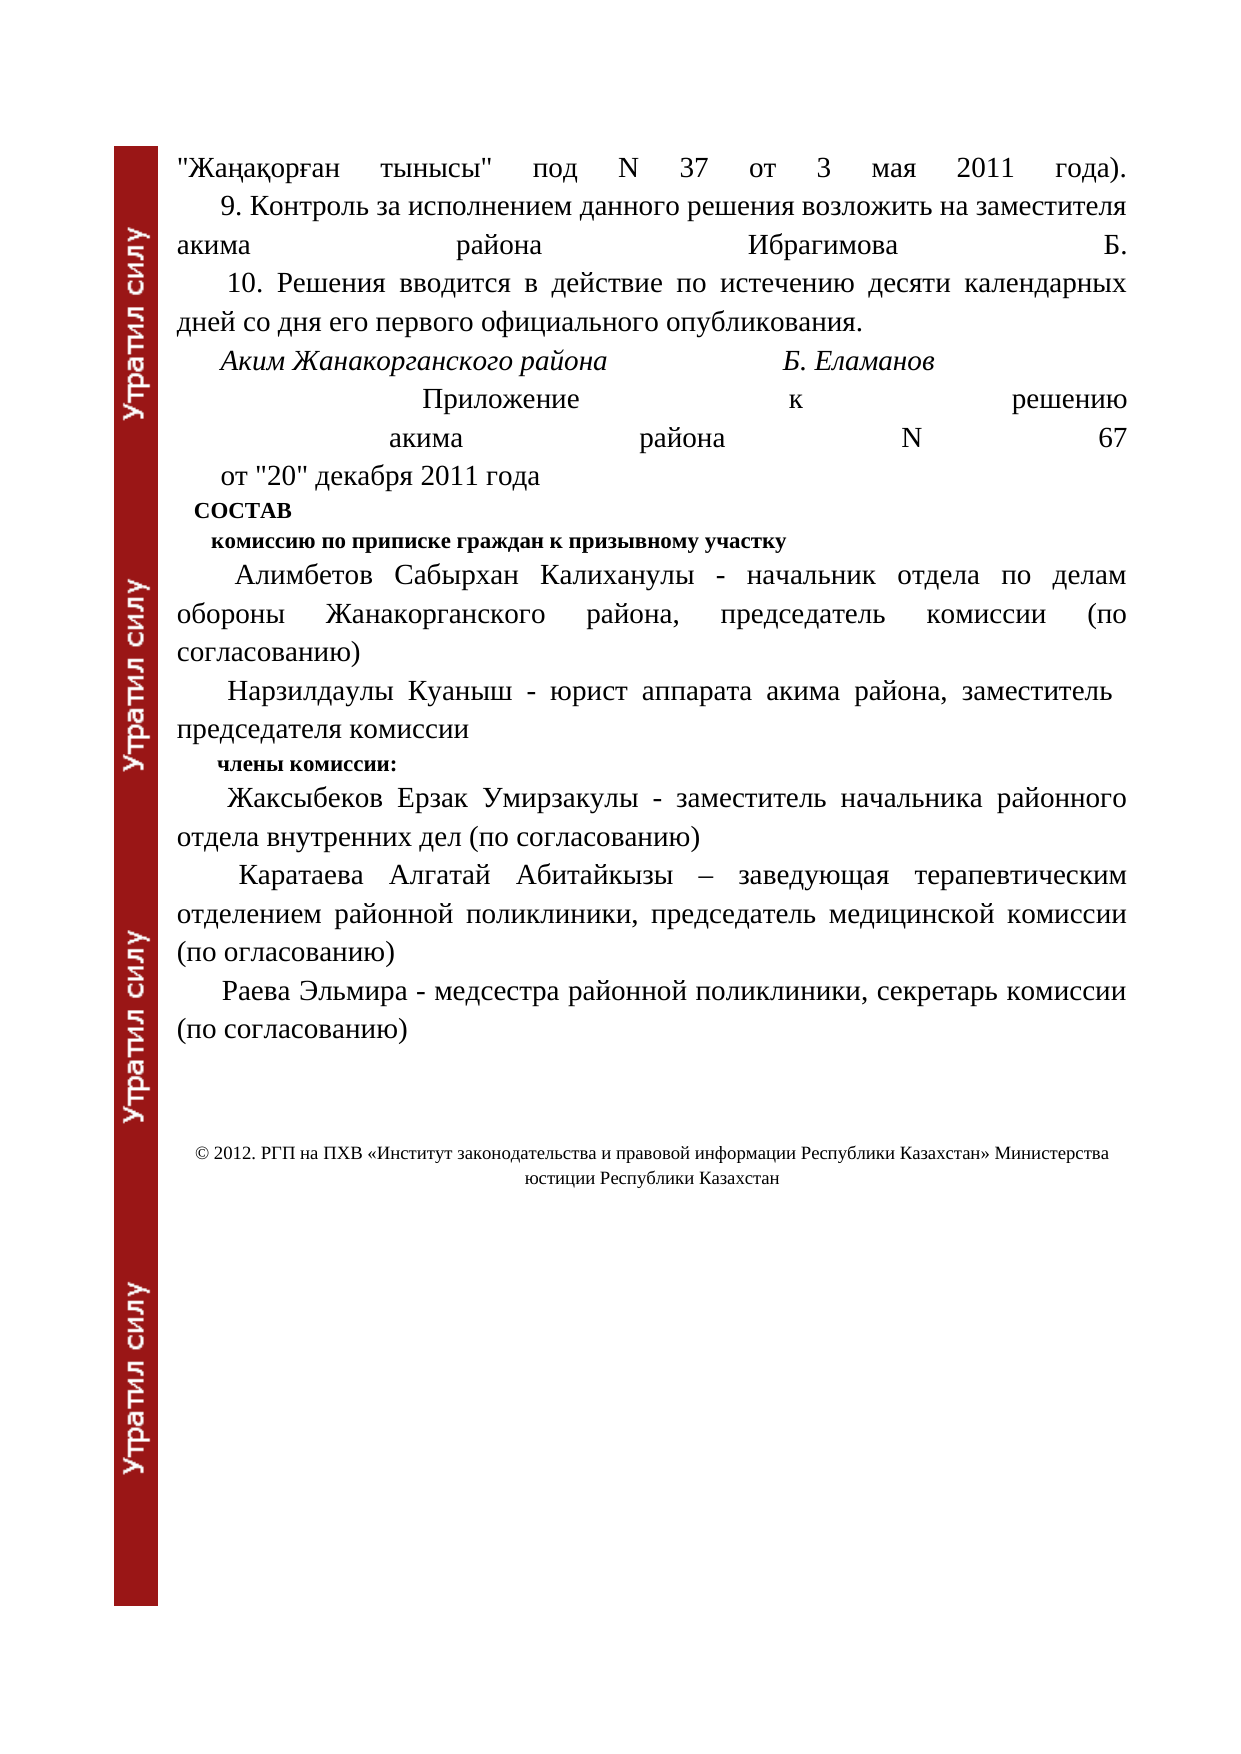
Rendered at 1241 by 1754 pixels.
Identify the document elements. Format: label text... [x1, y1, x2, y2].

picture [114, 745, 158, 750]
text Нарзилдаулы Куаныш - юрист аппарата акима района, заместитель председателя комиссии [112, 673, 1128, 745]
text Алимбетов Сабырхан Калиханулы - начальник отдела по делам обороны Жанакорганского района, председатель комиссии (по согласованию) [112, 557, 1128, 668]
picture [114, 1188, 158, 1606]
text члены комиссии: [112, 750, 1128, 776]
picture [114, 146, 158, 150]
picture [114, 553, 158, 557]
picture [114, 776, 158, 780]
text Раева Эльмира - медсестра районной поликлиники, секретарь комиссии (по согласованию) [112, 973, 1128, 1045]
text Жаксыбеков Ерзак Умирзакулы - заместитель начальника районного отдела внутренних дел (по согласованию) [112, 780, 1128, 852]
text Приложение к решению акима района N 67 от "20" декабря 2011 года [112, 381, 1128, 492]
text Аким Жанакорганского района Б. Еламанов [112, 343, 1128, 376]
picture [114, 668, 158, 673]
picture [114, 968, 158, 973]
picture [114, 338, 158, 343]
picture [114, 1045, 158, 1142]
text © 2012. РГП на ПХВ «Институт законодательства и правовой информации Республики Казахстан» Министерства юстиции Республики Казахстан [112, 1142, 1128, 1188]
picture [114, 852, 158, 857]
text Каратаева Алгатай Абитайкызы – заведующая терапевтическим отделением районной поликлиники, председатель медицинской комиссии (по огласованию) [112, 857, 1128, 968]
picture [114, 376, 158, 381]
picture [114, 492, 158, 497]
text СОСТАВ комиссию по приписке граждан к призывному участку [112, 497, 1128, 553]
